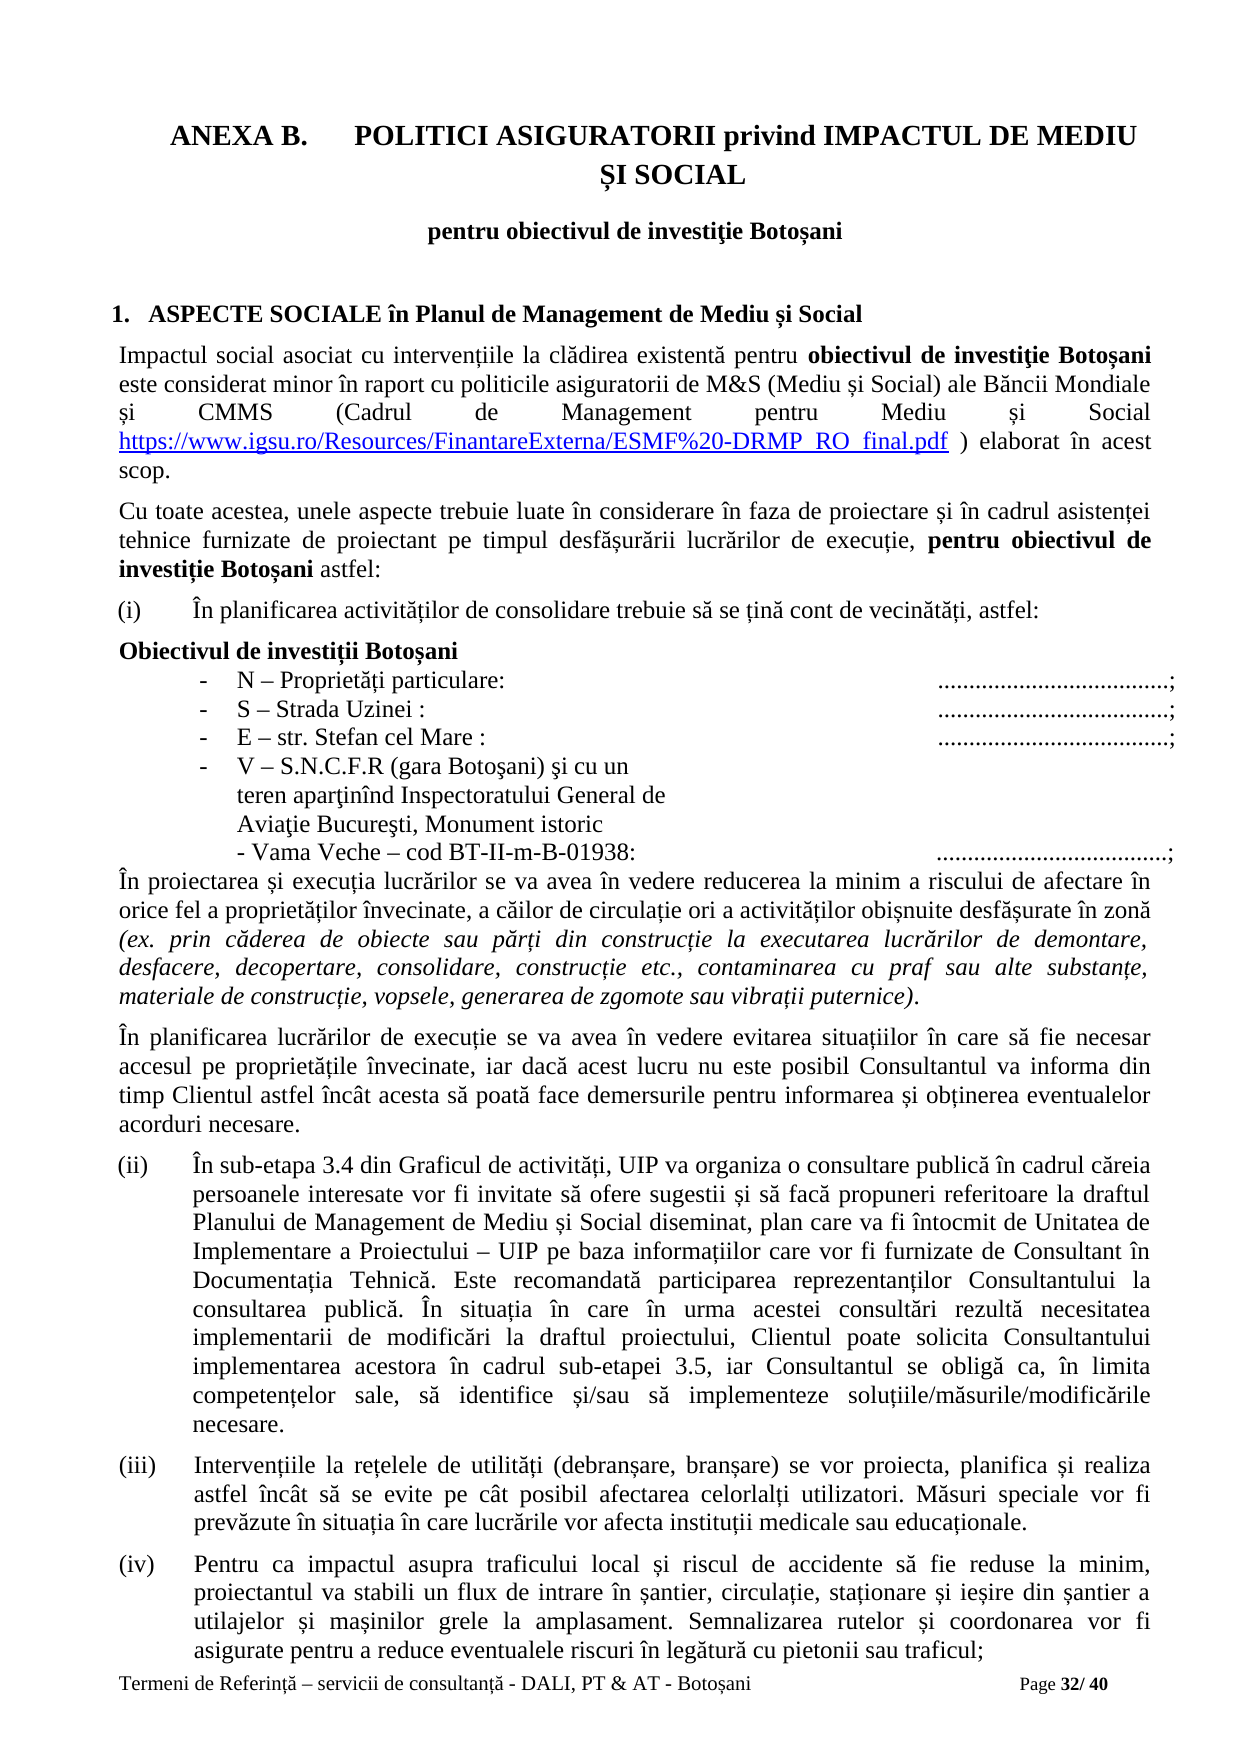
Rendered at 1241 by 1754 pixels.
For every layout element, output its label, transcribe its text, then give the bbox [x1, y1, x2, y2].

text Impactul social asociat cu intervențiile la clădirea existentă pentru obiectivul de investiţie Botoșani este considerat minor în raport cu politicile asiguratorii de M&S (Mediu și Social) ale Băncii Mondiale și CMMS (Cadrul de Management pentru Mediu și Social https://www.igsu.ro/Resources/FinantareExterna/ESMF%20-DRMP_RO_final.pdf ) elaborat în acest scop. [118, 340, 1152, 484]
list În planificarea activităților de consolidare trebuie să se țină cont de vecinătăți, astfel: [117, 595, 1152, 624]
list Intervențiile la rețelele de utilități (debranșare, branșare) se vor proiecta, planifica și realiza astfel încât să se evite pe cât posibil afectarea celorlalți utilizatori. Măsuri speciale vor fi prevăzute în situația în care lucrările vor afecta instituții medicale sau educaționale. [118, 1450, 1152, 1536]
list În sub-etapa 3.4 din Graficul de activități, UIP va organiza o consultare publică în cadrul căreia persoanele interesate vor fi invitate să ofere sugestii și să facă propuneri referitoare la draftul Planului de Management de Mediu și Social diseminat, plan care va fi întocmit de Unitatea de Implementare a Proiectului – UIP pe baza informațiilor care vor fi furnizate de Consultant în Documentația Tehnică. Este recomandată participarea reprezentanților Consultantului la consultarea publică. În situația în care în urma acestei consultări rezultă necesitatea implementarii de modificări la draftul proiectului, Clientul poate solicita Consultantului implementarea acestora în cadrul sub-etapei 3.5, iar Consultantul se obligă ca, în limita competențelor sale, să identifice și/sau să implementeze soluțiile/măsurile/modificările necesare. [117, 1150, 1152, 1437]
text În proiectarea și execuția lucrărilor se va avea în vedere reducerea la minim a riscului de afectare în orice fel a proprietăților învecinate, a căilor de circulație ori a activităților obișnuite desfășurate în zonă (ex. prin căderea de obiecte sau părți din construcție la executarea lucrărilor de demontare, desfacere, decopertare, consolidare, construcție etc., contaminarea cu praf sau alte substanțe, materiale de construcție, vopsele, generarea de zgomote sau vibrații puternice). [118, 866, 1152, 1010]
list Pentru ca impactul asupra traficului local și riscul de accidente să fie reduse la minim, proiectantul va stabili un flux de intrare în șantier, circulație, staționare și ieșire din șantier a utilajelor și mașinilor grele la amplasament. Semnalizarea rutelor și coordonarea vor fi asigurate pentru a reduce eventualele riscuri în legătură cu pietonii sau traficul; [118, 1549, 1152, 1664]
text În planificarea lucrărilor de execuție se va avea în vedere evitarea situațiilor în care să fie necesar accesul pe proprietățile învecinate, iar dacă acest lucru nu este posibil Consultantul va informa din timp Clientul astfel încât acesta să poată face demersurile pentru informarea și obținerea eventualelor acorduri necesare. [118, 1022, 1152, 1137]
list teren aparţinînd Inspectoratului General de [237, 780, 1226, 809]
list N – Proprietăți particulare: .....................................; [199, 665, 1226, 694]
list POLITICI ASIGURATORII privind IMPACTUL DE MEDIU ȘI SOCIAL [156, 118, 1152, 190]
list ASPECTE SOCIALE în Planul de Management de Mediu și Social [111, 299, 1152, 327]
text Cu toate acestea, unele aspecte trebuie luate în considerare în faza de proiectare și în cadrul asistenței tehnice furnizate de proiectant pe timpul desfășurării lucrărilor de execuție, pentru obiectivul de investiție Botoșani astfel: [118, 496, 1152, 582]
text pentru obiectivul de investiţie Botoșani [118, 216, 1152, 245]
list - Vama Veche – cod BT-II-m-B-01938: .....................................; [237, 837, 1226, 866]
list E – str. Stefan cel Mare : .....................................; [199, 722, 1226, 751]
list V – S.N.C.F.R (gara Botoşani) şi cu un [199, 751, 1226, 780]
text Obiectivul de investiții Botoșani [118, 636, 1152, 665]
list S – Strada Uzinei : .....................................; [199, 694, 1226, 722]
list Aviaţie Bucureşti, Monument istoric [237, 809, 1226, 837]
